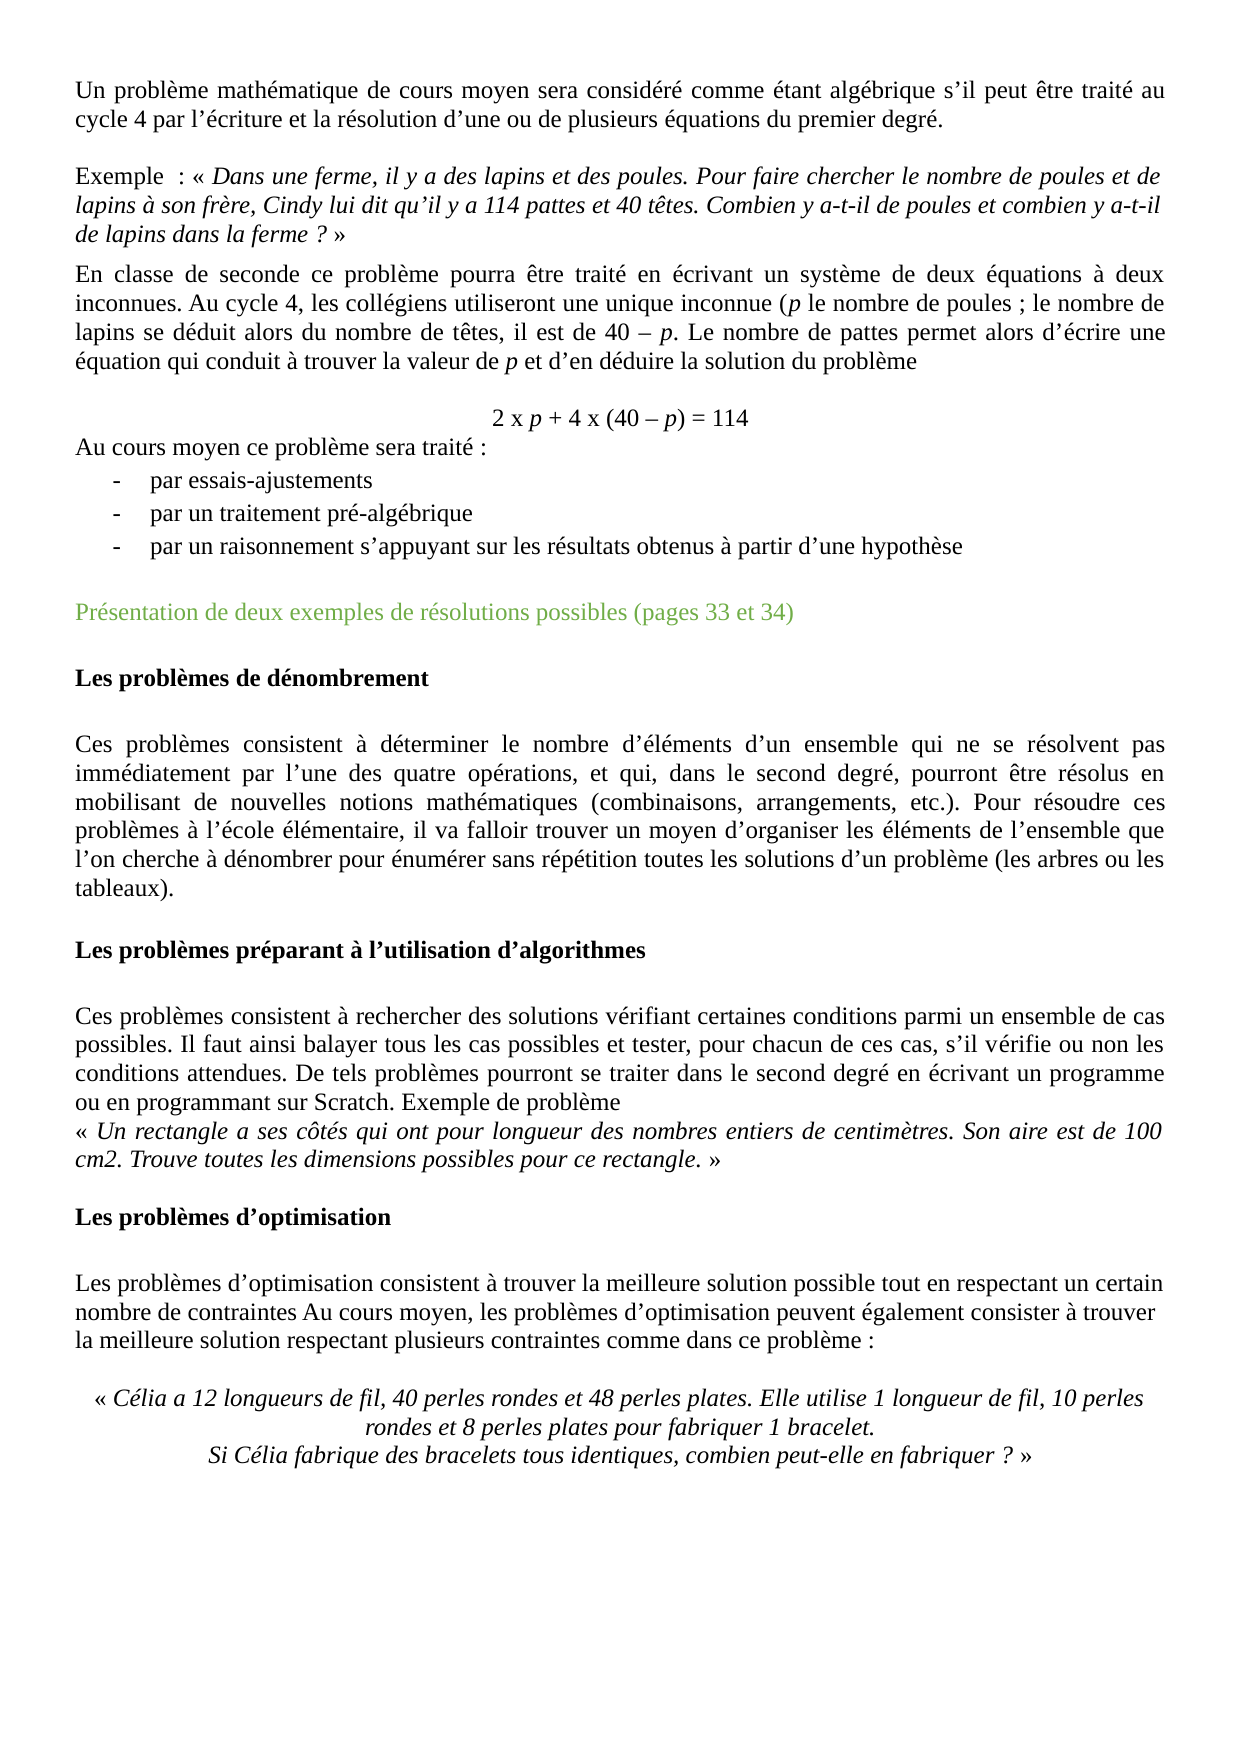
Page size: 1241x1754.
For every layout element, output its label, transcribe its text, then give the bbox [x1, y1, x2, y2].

list par un raisonnement s’appuyant sur les résultats obtenus à partir d’une hypothèse [112, 531, 1165, 560]
text Les problèmes de dénombrement [75, 663, 1165, 692]
text Les problèmes préparant à l’utilisation d’algorithmes [75, 935, 1165, 963]
text Présentation de deux exemples de résolutions possibles (pages 33 et 34) [75, 597, 1165, 626]
text Ces problèmes consistent à déterminer le nombre d’éléments d’un ensemble qui ne se résolvent pas immédiatement par l’une des quatre opérations, et qui, dans le second degré, pourront être résolus en mobilisant de nouvelles notions mathématiques (combinaisons, arrangements, etc.). Pour résoudre ces problèmes à l’école élémentaire, il va falloir trouver un moyen d’organiser les éléments de l’ensemble que l’on cherche à dénombrer pour énumérer sans répétition toutes les solutions d’un problème (les arbres ou les tableaux). [75, 729, 1165, 902]
text Les problèmes d’optimisation consistent à trouver la meilleure solution possible tout en respectant un certain nombre de contraintes Au cours moyen, les problèmes d’optimisation peuvent également consister à trouver la meilleure solution respectant plusieurs contraintes comme dans ce problème : [75, 1268, 1165, 1354]
text Exemple : « Dans une ferme, il y a des lapins et des poules. Pour faire chercher le nombre de poules et de lapins à son frère, Cindy lui dit qu’il y a 114 pattes et 40 têtes. Combien y a-t-il de poules et combien y a-t-il de lapins dans la ferme ? » [75, 161, 1165, 247]
text En classe de seconde ce problème pourra être traité en écrivant un système de deux équations à deux inconnues. Au cycle 4, les collégiens utiliseront une unique inconnue (p le nombre de poules ; le nombre de lapins se déduit alors du nombre de têtes, il est de 40 – p. Le nombre de pattes permet alors d’écrire une équation qui conduit à trouver la valeur de p et d’en déduire la solution du problème [75, 259, 1165, 374]
text Un problème mathématique de cours moyen sera considéré comme étant algébrique s’il peut être traité au cycle 4 par l’écriture et la résolution d’une ou de plusieurs équations du premier degré. [75, 75, 1165, 132]
text Les problèmes d’optimisation [75, 1202, 1165, 1231]
list par un traitement pré-algébrique [112, 498, 1165, 527]
text « Célia a 12 longueurs de fil, 40 perles rondes et 48 perles plates. Elle utilise 1 longueur de fil, 10 perles rondes et 8 perles plates pour fabriquer 1 bracelet. [75, 1383, 1165, 1441]
text Au cours moyen ce problème sera traité : [75, 432, 1165, 461]
text Si Célia fabrique des bracelets tous identiques, combien peut-elle en fabriquer ? » [75, 1441, 1165, 1469]
text Ces problèmes consistent à rechercher des solutions vérifiant certaines conditions parmi un ensemble de cas possibles. Il faut ainsi balayer tous les cas possibles et tester, pour chacun de ces cas, s’il vérifie ou non les conditions attendues. De tels problèmes pourront se traiter dans le second degré en écrivant un programme ou en programmant sur Scratch. Exemple de problème [75, 1001, 1165, 1116]
list par essais-ajustements [112, 465, 1165, 494]
text « Un rectangle a ses côtés qui ont pour longueur des nombres entiers de centimètres. Son aire est de 100 cm2. Trouve toutes les dimensions possibles pour ce rectangle. » [75, 1116, 1165, 1173]
text 2 x p + 4 x (40 – p) = 114 [75, 403, 1165, 432]
